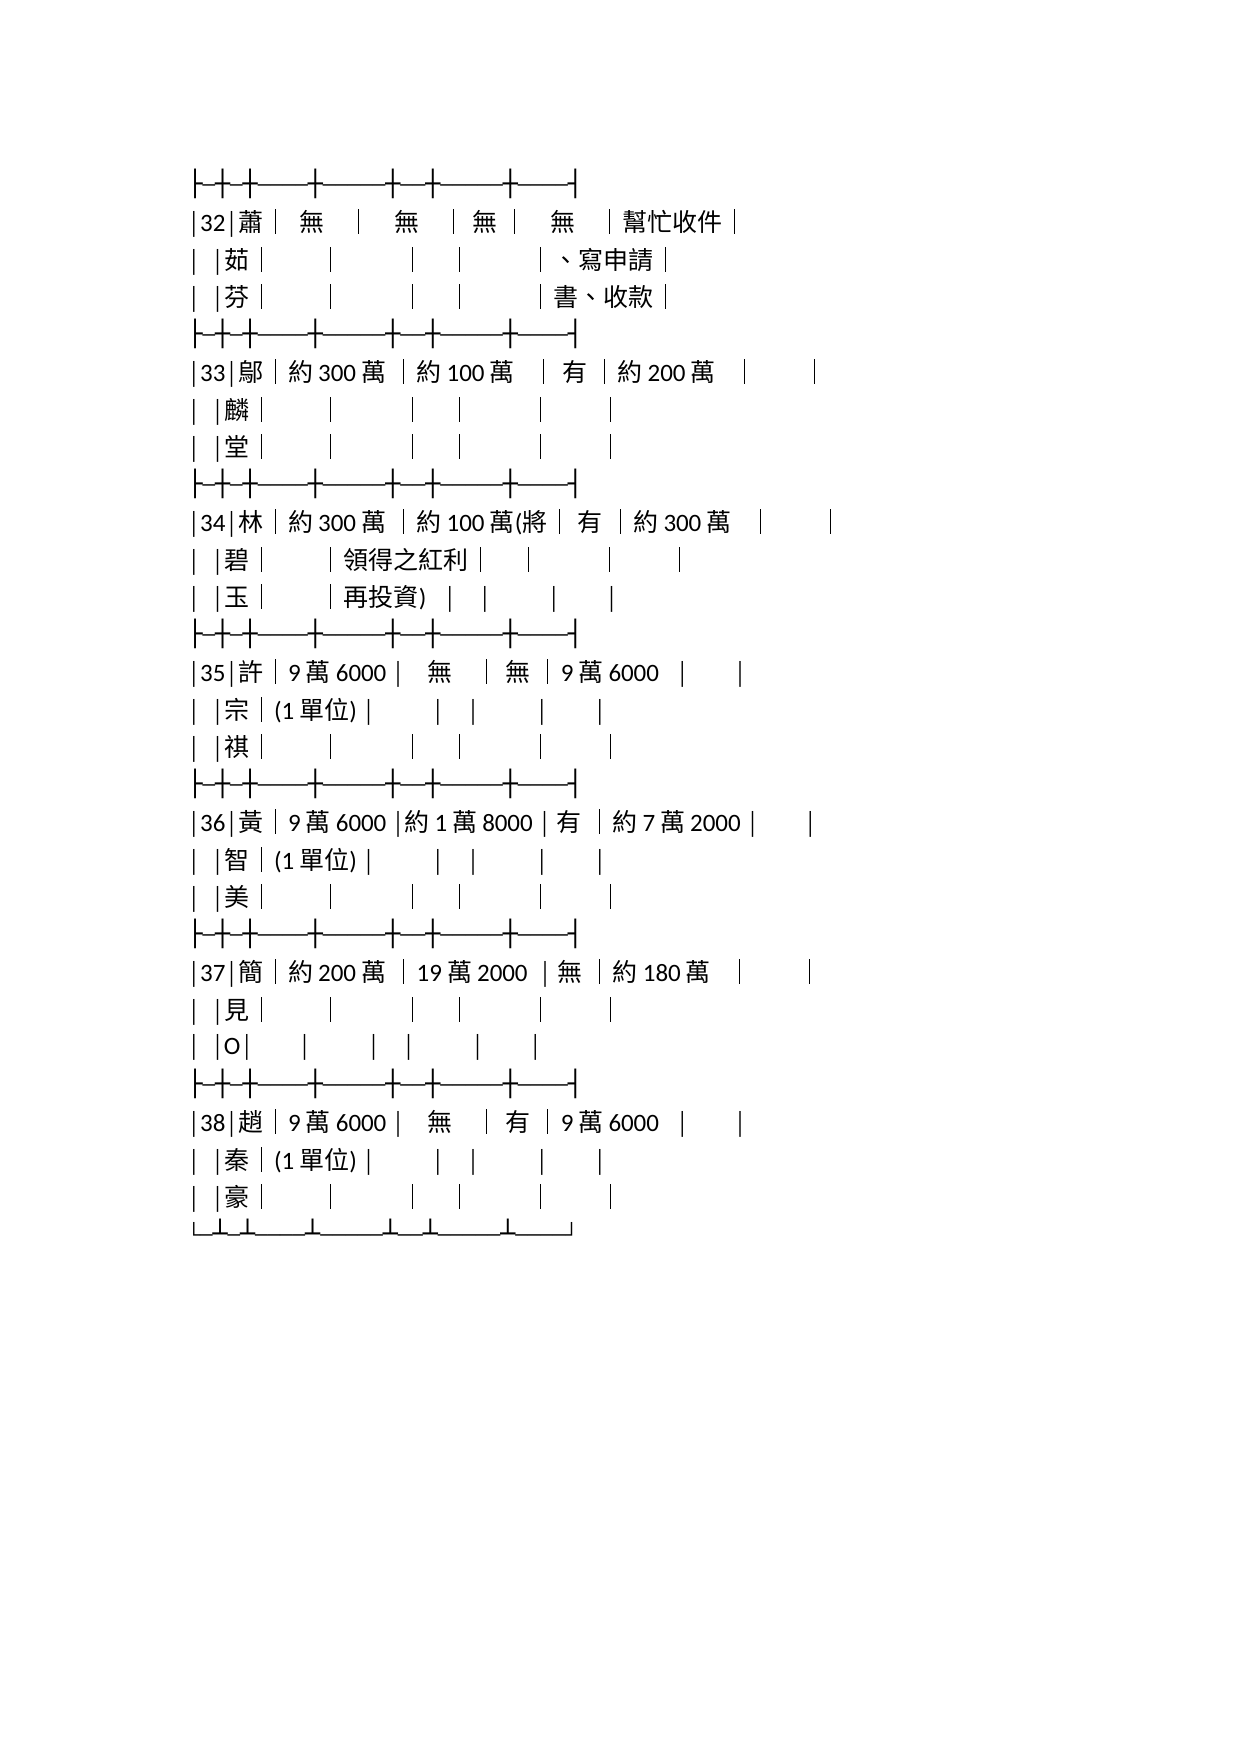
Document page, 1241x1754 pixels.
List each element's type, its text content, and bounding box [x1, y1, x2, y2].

text │ │堂│ │ │ │ │ │ [187, 427, 1053, 464]
text ├─┼─┼────┼─────┼──┼─────┼────┤ [187, 314, 1053, 352]
text ├─┼─┼────┼─────┼──┼─────┼────┤ [187, 764, 1053, 802]
text │ │玉│ │再投資) │ │ │ │ [187, 577, 1053, 614]
text │37│簡│約200萬 │19萬2000 │ 無 │約180萬 │ │ [187, 952, 1053, 989]
text │ │智│(1單位) │ │ │ │ │ [187, 839, 1053, 877]
text │ │豪│ │ │ │ │ │ [187, 1177, 1053, 1214]
text │ │麟│ │ │ │ │ │ [187, 389, 1053, 427]
text │ │芬│ │ │ │ │書、收款│ [187, 277, 1053, 314]
text │ │O│ │ │ │ │ │ [187, 1027, 1053, 1064]
text │ │茹│ │ │ │ │、寫申請│ [187, 239, 1053, 277]
text │ │宗│(1單位) │ │ │ │ │ [187, 689, 1053, 727]
text ├─┼─┼────┼─────┼──┼─────┼────┤ [187, 164, 1053, 202]
text │33│鄔│約300萬 │約100萬 │ 有 │約200萬 │ │ [187, 352, 1053, 389]
text │ │美│ │ │ │ │ │ [187, 877, 1053, 914]
text ├─┼─┼────┼─────┼──┼─────┼────┤ [187, 614, 1053, 652]
text │32│蕭│ 無 │ 無 │ 無 │ 無 │幫忙收件│ [187, 202, 1053, 239]
text ├─┼─┼────┼─────┼──┼─────┼────┤ [187, 464, 1053, 502]
text ├─┼─┼────┼─────┼──┼─────┼────┤ [187, 1064, 1053, 1102]
text └─┴─┴────┴─────┴──┴─────┴────┘ [187, 1214, 1053, 1252]
text │ │秦│(1單位) │ │ │ │ │ [187, 1139, 1053, 1177]
text │35│許│9萬6000 │ 無 │ 無 │9萬6000 │ │ [187, 652, 1053, 689]
text │34│林│約300萬 │約100萬(將│ 有 │約300萬 │ │ [187, 502, 1053, 539]
text │ │碧│ │領得之紅利│ │ │ │ [187, 539, 1053, 577]
text │38│趙│9萬6000 │ 無 │ 有 │9萬6000 │ │ [187, 1102, 1053, 1139]
text │36│黃│9萬6000 │約1萬8000 │ 有 │約7萬2000 │ │ [187, 802, 1053, 839]
text │ │祺│ │ │ │ │ │ [187, 727, 1053, 764]
text ├─┼─┼────┼─────┼──┼─────┼────┤ [187, 914, 1053, 952]
text │ │見│ │ │ │ │ │ [187, 989, 1053, 1027]
